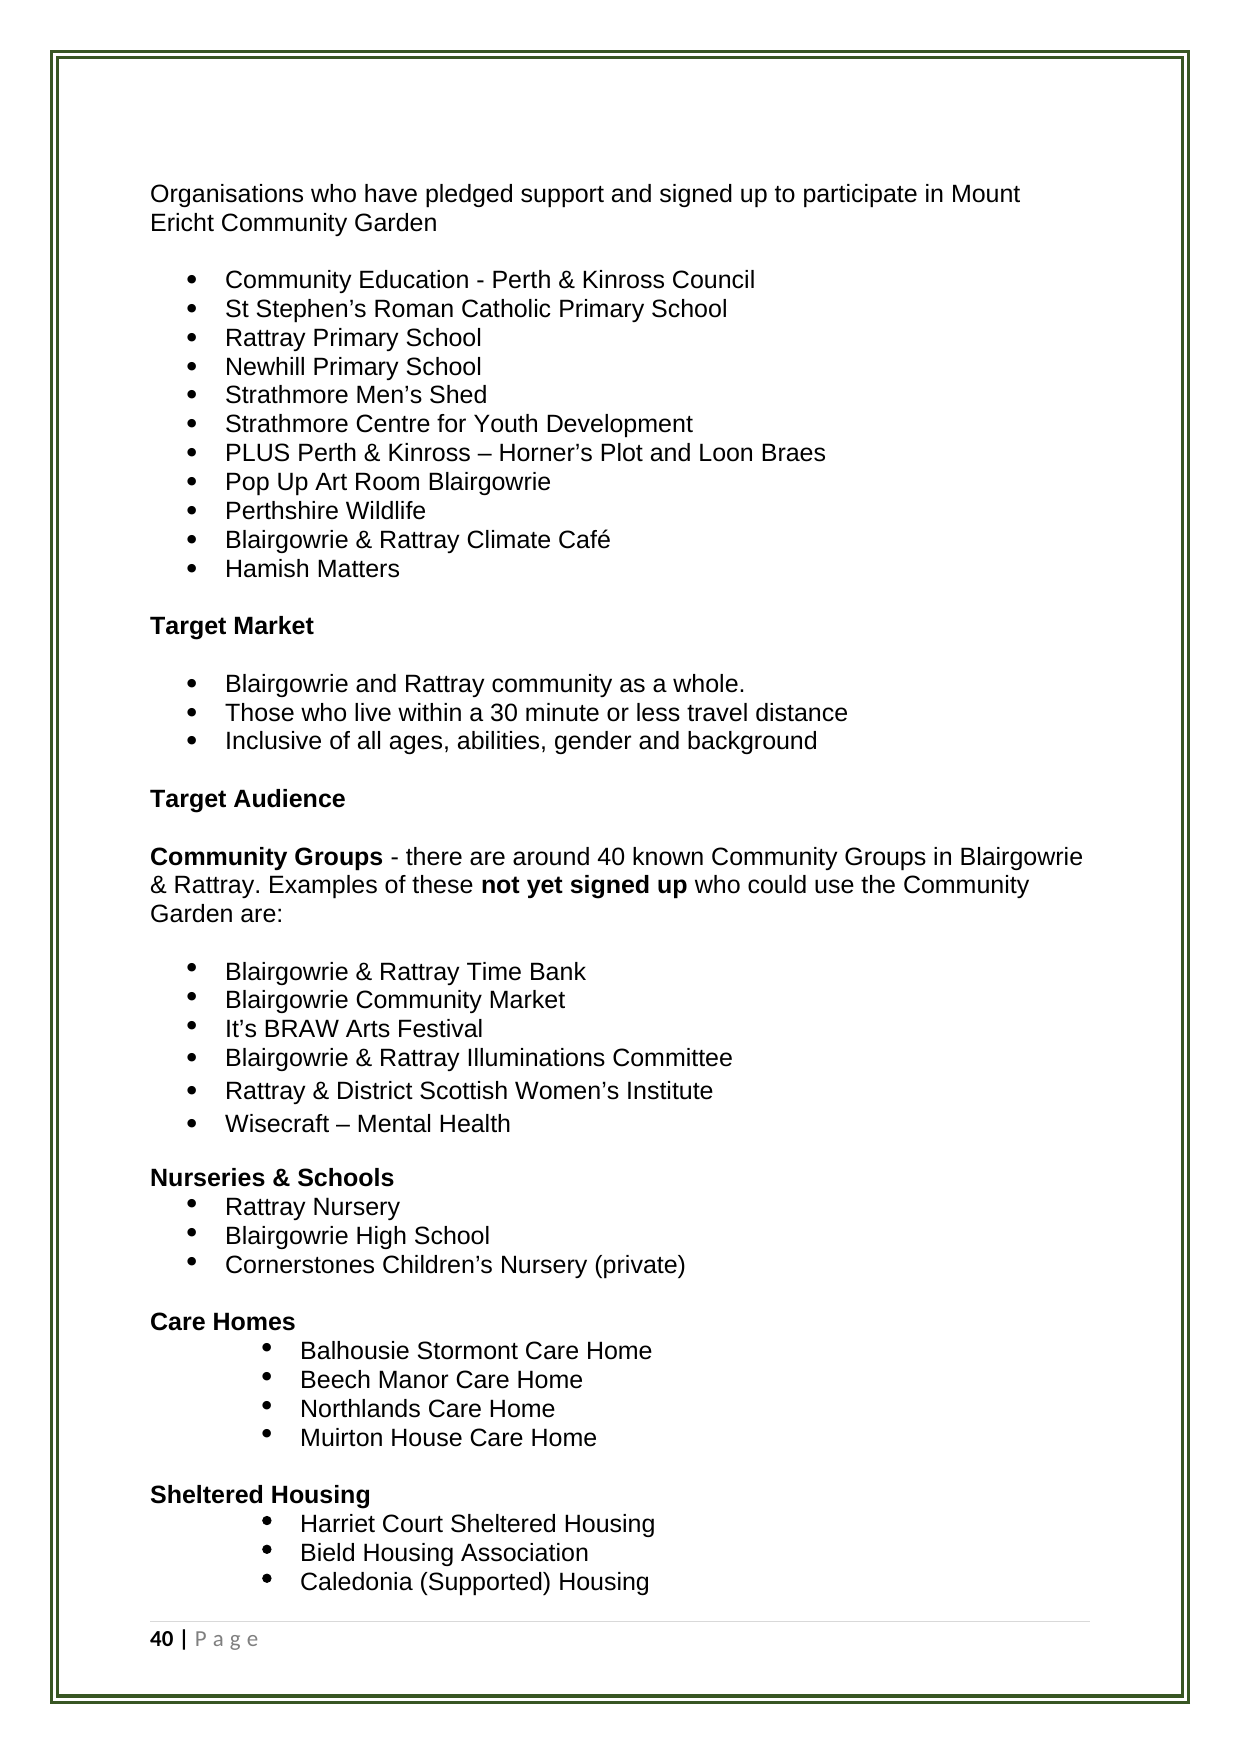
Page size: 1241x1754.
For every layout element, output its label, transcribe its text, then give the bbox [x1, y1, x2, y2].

text Target Market [150, 611, 1090, 640]
list St Stephen’s Roman Catholic Primary School [187, 294, 1090, 323]
list Inclusive of all ages, abilities, gender and background [187, 726, 1090, 755]
text Organisations who have pledged support and signed up to participate in Mount Ericht Community Garden [150, 179, 1090, 236]
list Newhill Primary School [187, 352, 1090, 380]
list Cornerstones Children’s Nursery (private) [187, 1250, 1090, 1278]
list Blairgowrie High School [187, 1221, 1090, 1250]
list Northlands Care Home [262, 1394, 1090, 1423]
list Harriet Court Sheltered Housing [262, 1509, 1090, 1538]
list Blairgowrie Community Market [187, 985, 1090, 1014]
list Perthshire Wildlife [187, 496, 1090, 525]
list Strathmore Men’s Shed [187, 380, 1090, 409]
text Care Homes [150, 1307, 1090, 1336]
text Target Audience [150, 784, 1090, 813]
list Those who live within a 30 minute or less travel distance [187, 697, 1090, 726]
list Blairgowrie & Rattray Time Bank [187, 956, 1090, 985]
list Blairgowrie and Rattray community as a whole. [187, 669, 1090, 697]
list Blairgowrie & Rattray Illuminations Committee [187, 1043, 1090, 1072]
list Rattray & District Scottish Women’s Institute [187, 1076, 1090, 1105]
list Wisecraft – Mental Health [187, 1109, 1090, 1138]
list Rattray Primary School [187, 323, 1090, 352]
text Community Groups - there are around 40 known Community Groups in Blairgowrie & Rattray. Examples of these not yet signed up who could use the Community Garden are: [150, 841, 1090, 928]
text Sheltered Housing [150, 1480, 1090, 1509]
list Balhousie Stormont Care Home [262, 1336, 1090, 1365]
list It’s BRAW Arts Festival [187, 1014, 1090, 1043]
list Rattray Nursery [187, 1192, 1090, 1221]
list Pop Up Art Room Blairgowrie [187, 467, 1090, 496]
list Strathmore Centre for Youth Development [187, 409, 1090, 438]
list Caledonia (Supported) Housing [262, 1567, 1090, 1596]
list Community Education - Perth & Kinross Council [187, 265, 1090, 294]
text Nurseries & Schools [150, 1163, 1090, 1192]
list Blairgowrie & Rattray Climate Café [187, 525, 1090, 553]
list Beech Manor Care Home [262, 1365, 1090, 1394]
list Bield Housing Association [262, 1538, 1090, 1567]
list Muirton House Care Home [262, 1423, 1090, 1451]
list Hamish Matters [187, 553, 1090, 582]
list PLUS Perth & Kinross – Horner’s Plot and Loon Braes [187, 438, 1090, 467]
